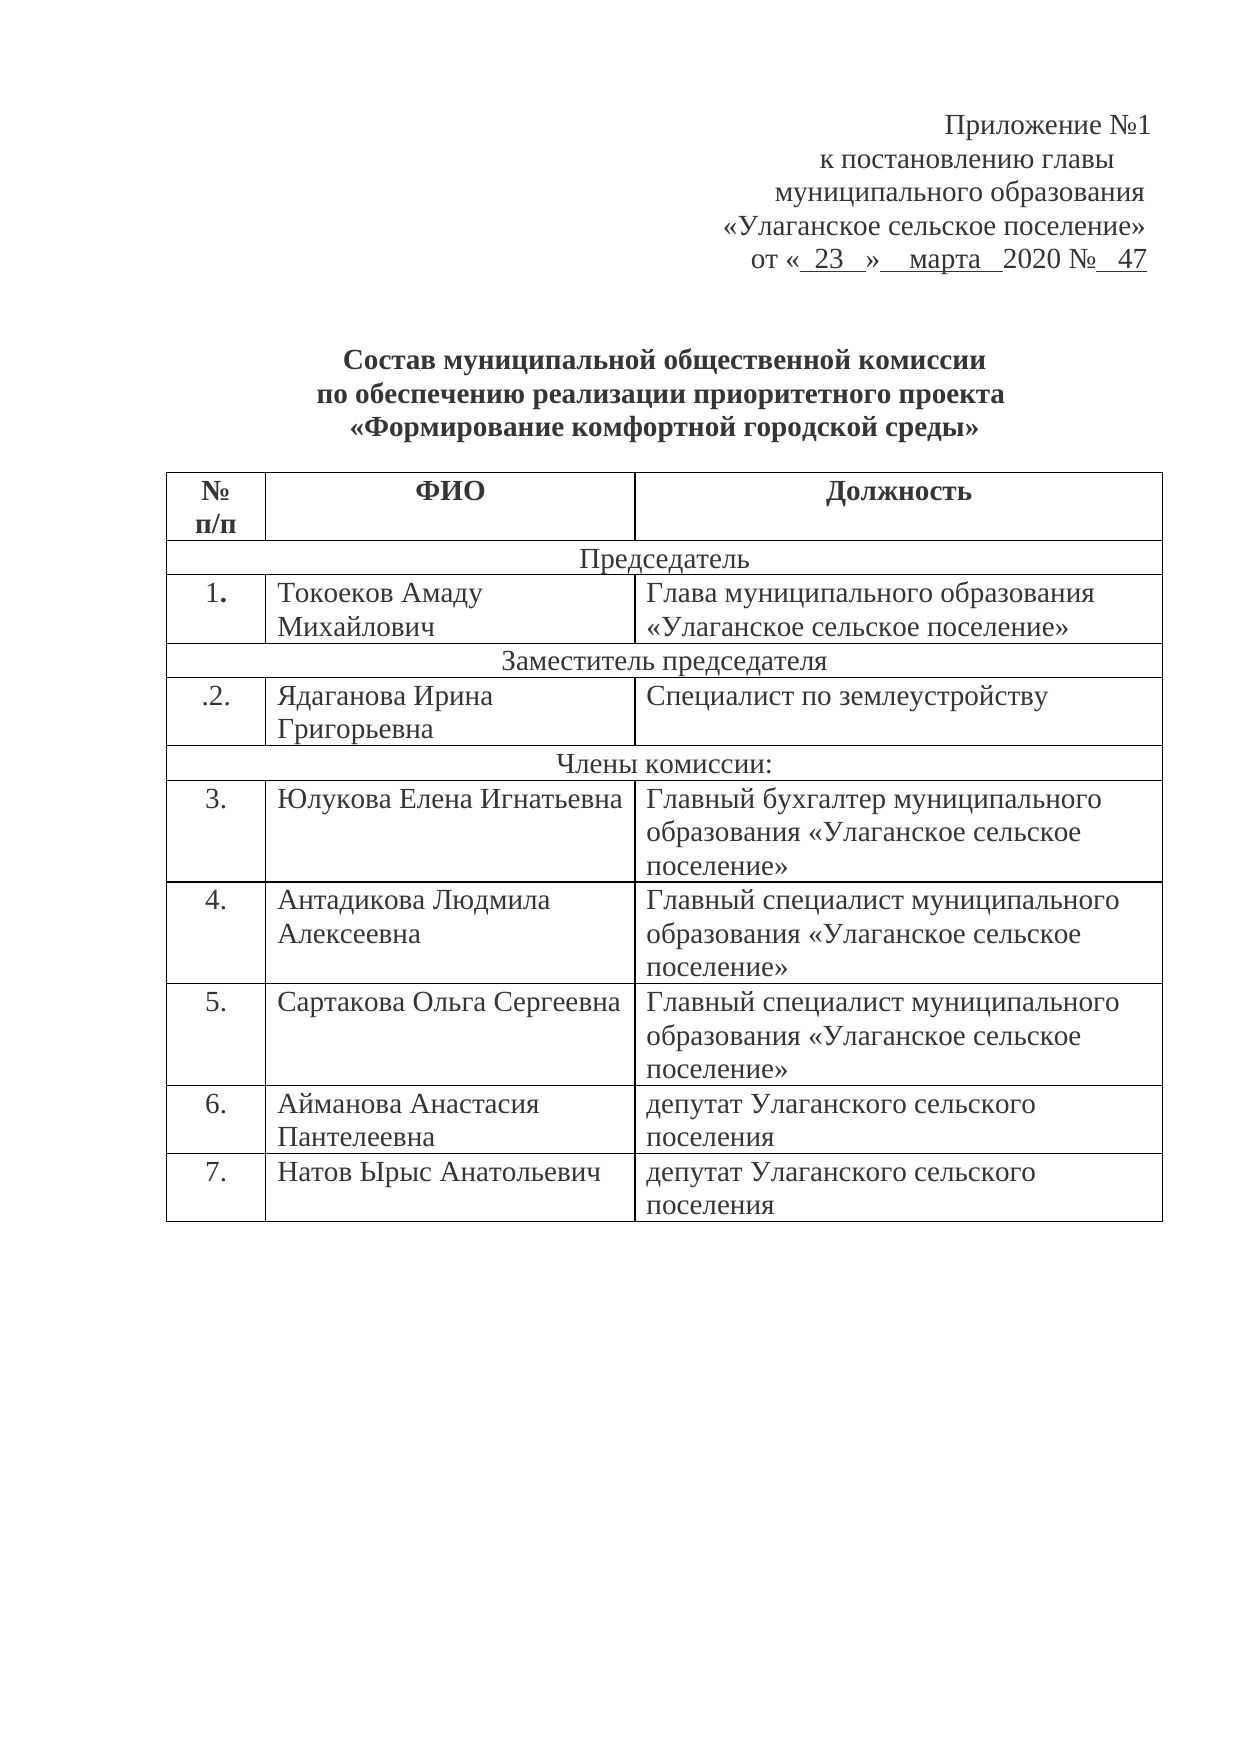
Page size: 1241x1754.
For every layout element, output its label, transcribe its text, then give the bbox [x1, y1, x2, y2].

text по обеспечению реализации приоритетного проекта [177, 376, 1152, 409]
table_header Должность [636, 473, 1162, 540]
table_cell депутат Улаганского сельского поселения [636, 1086, 1162, 1153]
table_cell Председатель [167, 541, 1162, 574]
table_cell .2. [167, 678, 265, 745]
table_cell Юлукова Елена Игнатьевна [266, 781, 634, 881]
table_cell Главный специалист муниципального образования «Улаганское сельское поселение» [636, 883, 1162, 983]
table_cell 1. [167, 575, 265, 642]
table_cell Айманова Анастасия Пантелеевна [266, 1086, 634, 1153]
text к постановлению главы [177, 141, 1152, 174]
table_cell Сартакова Ольга Сергеевна [266, 984, 634, 1085]
text «Формирование комфортной городской среды» [177, 409, 1152, 443]
table_cell Заместитель председателя [167, 644, 1162, 677]
text муниципального образования [177, 174, 1152, 208]
table_header ФИО [266, 473, 634, 540]
text «Улаганское сельское поселение» [177, 208, 1152, 242]
table_cell 6. [167, 1086, 265, 1153]
text от « 23 » марта 2020 № 47 Состав муниципальной общественной комиссии [177, 242, 1152, 376]
table_cell Главный специалист муниципального образования «Улаганское сельское поселение» [636, 984, 1162, 1085]
table_cell Специалист по землеустройству [636, 678, 1162, 745]
table_cell Токоеков Амаду Михайлович [266, 575, 634, 642]
table_cell Глава муниципального образования «Улаганское сельское поселение» [636, 575, 1162, 642]
table_cell 4. [167, 883, 265, 983]
table_cell 5. [167, 984, 265, 1085]
table_cell Ядаганова Ирина Григорьевна [266, 678, 634, 745]
table_cell 3. [167, 781, 265, 881]
table_cell депутат Улаганского сельского поселения [636, 1154, 1162, 1221]
table_cell Главный бухгалтер муниципального образования «Улаганское сельское поселение» [636, 781, 1162, 881]
table_cell 7. [167, 1154, 265, 1221]
table_cell Натов Ырыс Анатольевич [266, 1154, 634, 1221]
table_cell Антадикова Людмила Алексеевна [266, 883, 634, 983]
table_header № п/п [167, 473, 265, 540]
text Приложение №1 [177, 74, 1152, 141]
table_cell Члены комиссии: [167, 746, 1162, 780]
